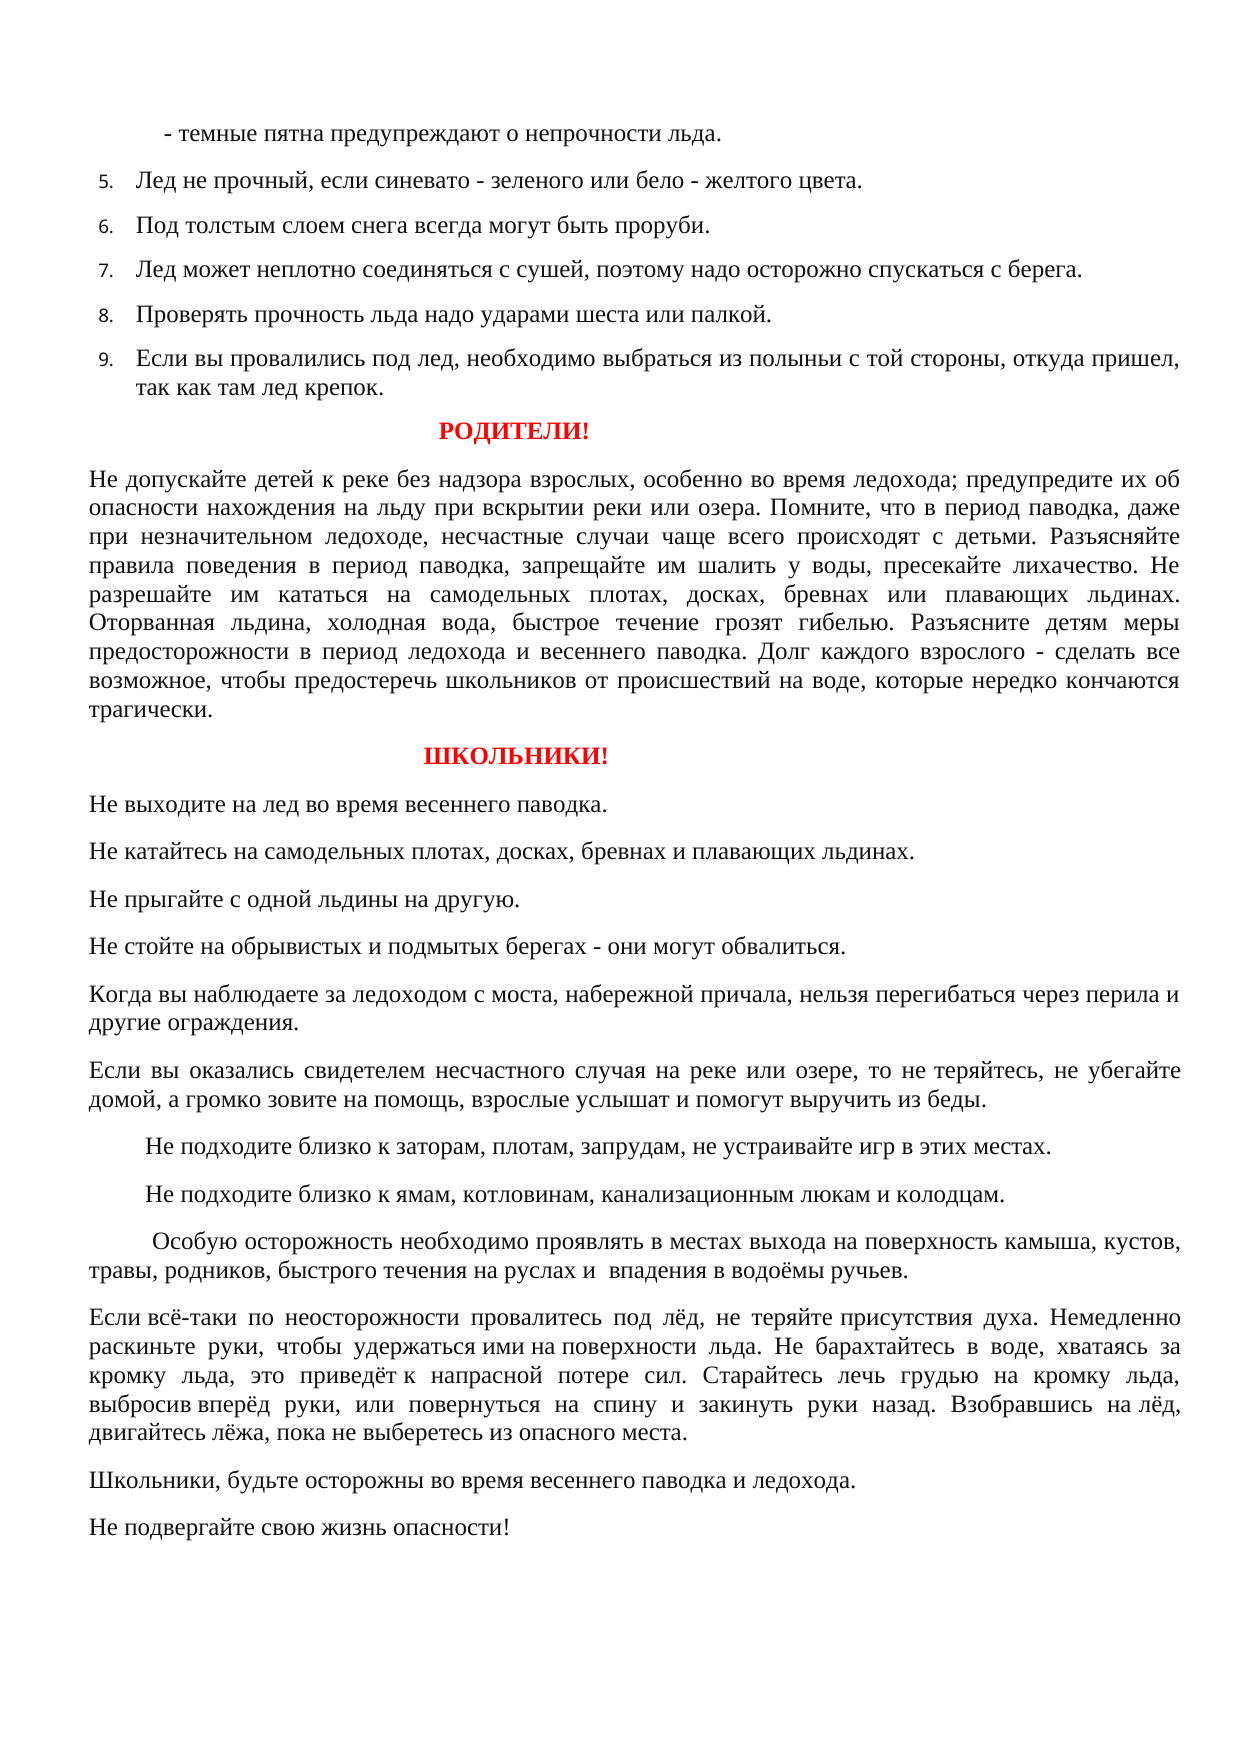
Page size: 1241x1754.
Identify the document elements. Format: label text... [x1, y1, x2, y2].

text Не подходите близко к заторам, плотам, запрудам, не устраивайте игр в этих местах. [89, 1131, 1181, 1160]
text Не допускайте детей к реке без надзора взрослых, особенно во время ледохода; предупредите их об опасности нахождения на льду при вскрытии реки или озера. Помните, что в период паводка, даже при незначительном ледоходе, несчастные случаи чаще всего происходят с детьми. Разъясняйте правила поведения в период паводка, запрещайте им шалить у воды, пресекайте лихачество. Не разрешайте им кататься на самодельных плотах, досках, бревнах или плавающих льдинах. Оторванная льдина, холодная вода, быстрое течение грозят гибелью. Разъясните детям меры предосторожности в период ледохода и весеннего паводка. Долг каждого взрослого - сделать все возможное, чтобы предостеречь школьников от происшествий на воде, которые нередко кончаются трагически. [89, 464, 1181, 722]
text Не стойте на обрывистых и подмытых берегах - они могут обвалиться. [89, 931, 1181, 960]
text Не прыгайте с одной льдины на другую. [89, 884, 1181, 912]
text Когда вы наблюдаете за ледоходом с моста, набережной причала, нельзя перегибаться через перила и другие ограждения. [89, 979, 1181, 1036]
text Не подвергайте свою жизнь опасности! [89, 1512, 1181, 1541]
text Если всё-таки по неосторожности провалитесь под лёд, не теряйте присутствия духа. Немедленно раскиньте руки, чтобы удержаться ими на поверхности льда. Не барахтайтесь в воде, хватаясь за кромку льда, это приведёт к напрасной потере сил. Старайтесь лечь грудью на кромку льда, выбросив вперёд руки, или повернуться на спину и закинуть руки назад. Взобравшись на лёд, двигайтесь лёжа, пока не выберетесь из опасного места. [89, 1302, 1181, 1446]
text Особую осторожность необходимо проявлять в местах выхода на поверхность камыша, кустов, травы, родников, быстрого течения на руслах и впадения в водоёмы ручьев. [89, 1226, 1181, 1284]
text - темные пятна предупреждают о непрочности льда. [164, 118, 1181, 147]
text Не выходите на лед во время весеннего паводка. [89, 789, 1181, 817]
list Если вы провалились под лед, необходимо выбраться из полыньи с той стороны, откуда пришел, так как там лед крепок. [98, 343, 1181, 401]
text Не подходите близко к ямам, котловинам, канализационным люкам и колодцам. [89, 1179, 1181, 1207]
list Проверять прочность льда надо ударами шеста или палкой. [98, 299, 1181, 327]
text Не катайтесь на самодельных плотах, досках, бревнах и плавающих льдинах. [89, 836, 1181, 865]
text Школьники, будьте осторожны во время весеннего паводка и ледохода. [89, 1465, 1181, 1494]
text ШКОЛЬНИКИ! [89, 741, 1181, 770]
list Лед не прочный, если синевато - зеленого или бело - желтого цвета. [98, 166, 1181, 194]
list Под толстым слоем снега всегда могут быть проруби. [98, 210, 1181, 239]
list Лед может неплотно соединяться с сушей, поэтому надо осторожно спускаться с берега. [98, 254, 1181, 283]
text РОДИТЕЛИ! [89, 416, 1181, 445]
text Если вы оказались свидетелем несчастного случая на реке или озере, то не теряйтесь, не убегайте домой, а громко зовите на помощь, взрослые услышат и помогут выручить из беды. [89, 1055, 1181, 1112]
